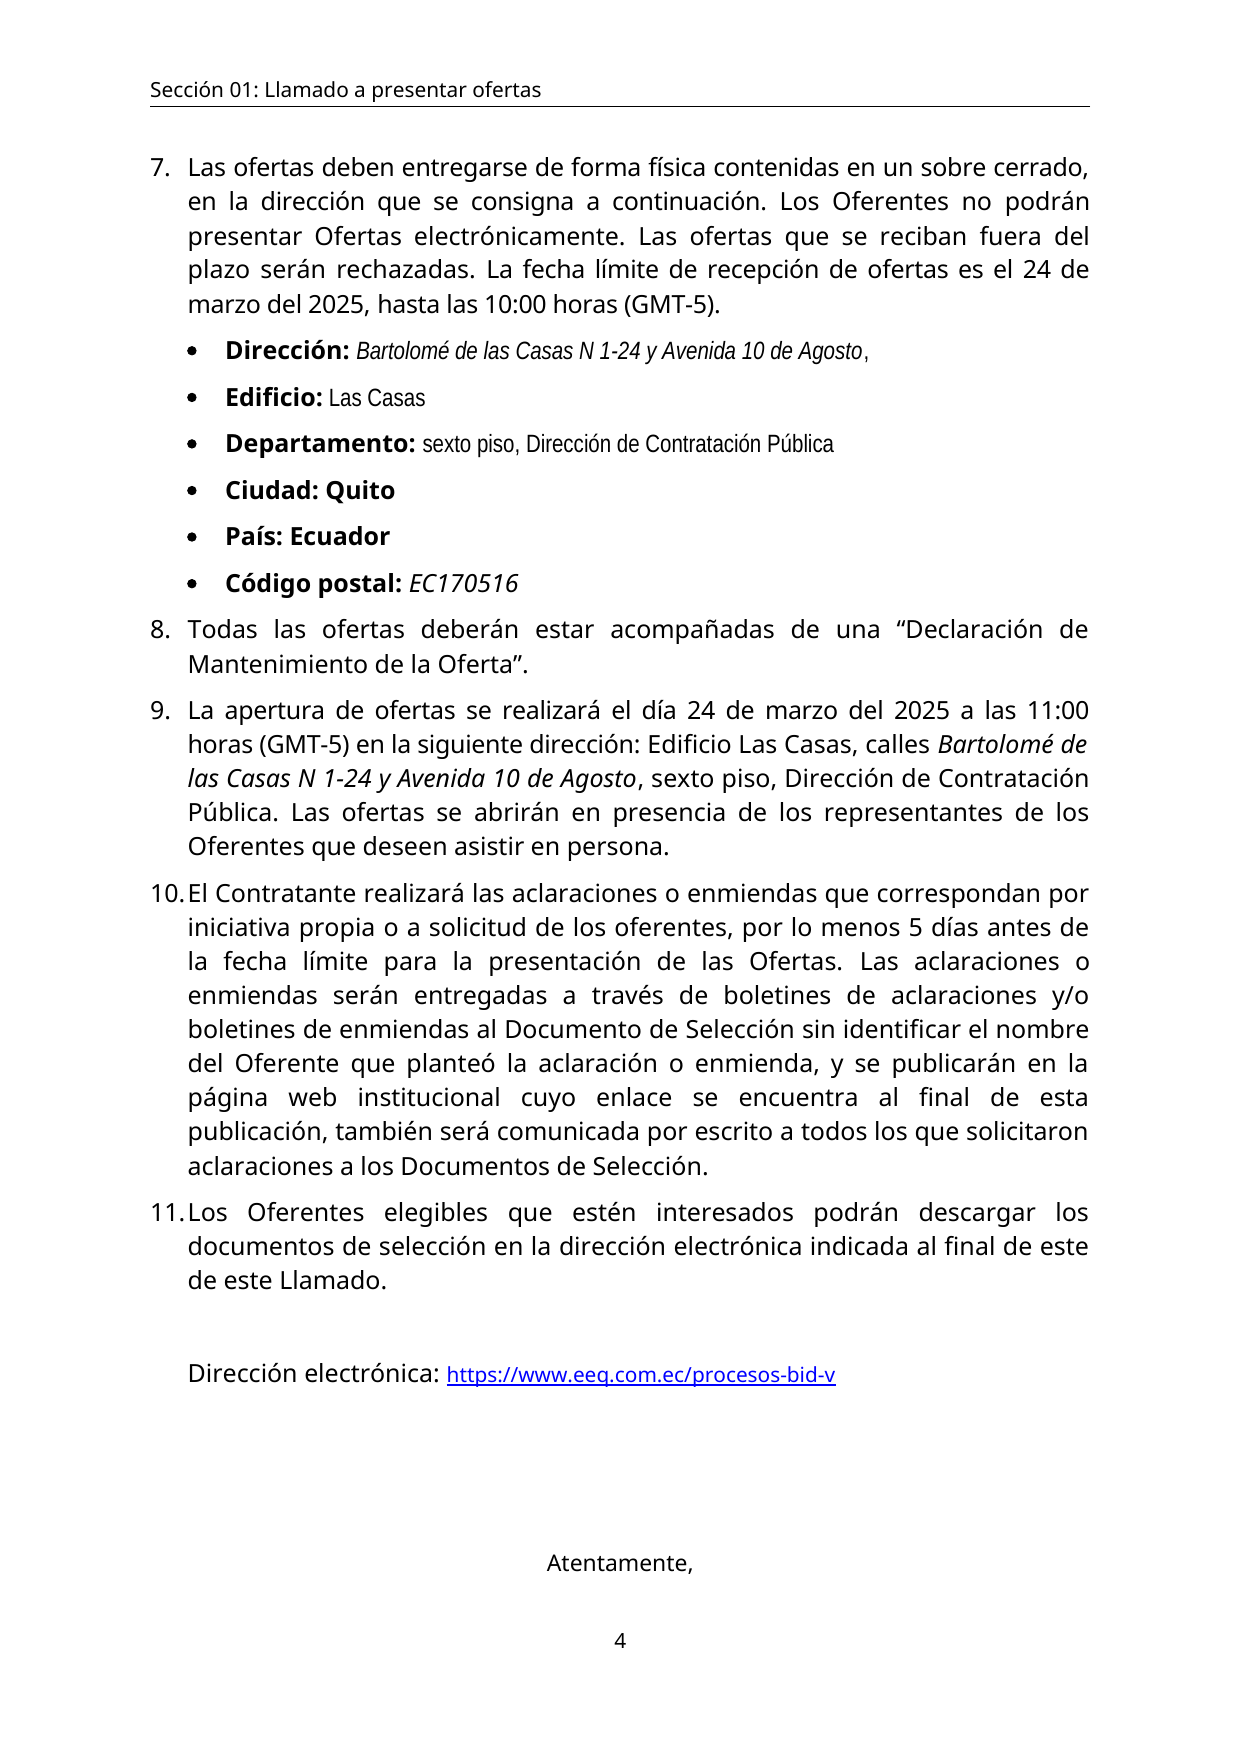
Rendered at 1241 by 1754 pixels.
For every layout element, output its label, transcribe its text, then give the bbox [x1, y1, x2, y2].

list Departamento: sexto piso, Dirección de Contratación Pública [187, 426, 1090, 460]
list Código postal: EC170516 [187, 566, 1090, 600]
list País: Ecuador [187, 519, 1090, 553]
list Atentamente, [150, 1547, 1090, 1578]
list La apertura de ofertas se realizará el día 24 de marzo del 2025 a las 11:00 horas (GMT-5) en la siguiente dirección: Edificio Las Casas, calles Bartolomé de las Casas N 1-24 y Avenida 10 de Agosto, sexto piso, Dirección de Contratación Pública. Las ofertas se abrirán en presencia de los representantes de los Oferentes que deseen asistir en persona. [150, 693, 1090, 863]
list Las ofertas deben entregarse de forma física contenidas en un sobre cerrado, en la dirección que se consigna a continuación. Los Oferentes no podrán presentar Ofertas electrónicamente. Las ofertas que se reciban fuera del plazo serán rechazadas. La fecha límite de recepción de ofertas es el 24 de marzo del 2025, hasta las 10:00 horas (GMT-5). [150, 150, 1090, 320]
list Dirección electrónica: https://www.eeq.com.ec/procesos-bid-v [187, 1356, 1090, 1390]
list Dirección: Bartolomé de las Casas N 1-24 y Avenida 10 de Agosto, [187, 333, 1090, 367]
list El Contratante realizará las aclaraciones o enmiendas que correspondan por iniciativa propia o a solicitud de los oferentes, por lo menos 5 días antes de la fecha límite para la presentación de las Ofertas. Las aclaraciones o enmiendas serán entregadas a través de boletines de aclaraciones y/o boletines de enmiendas al Documento de Selección sin identificar el nombre del Oferente que planteó la aclaración o enmienda, y se publicarán en la página web institucional cuyo enlace se encuentra al final de esta publicación, también será comunicada por escrito a todos los que solicitaron aclaraciones a los Documentos de Selección. [150, 876, 1090, 1182]
list Los Oferentes elegibles que estén interesados podrán descargar los documentos de selección en la dirección electrónica indicada al final de este de este Llamado. [150, 1195, 1090, 1297]
list Edificio: Las Casas [187, 379, 1090, 413]
list Ciudad: Quito [187, 472, 1090, 507]
list Todas las ofertas deberán estar acompañadas de una “Declaración de Mantenimiento de la Oferta”. [150, 612, 1090, 680]
